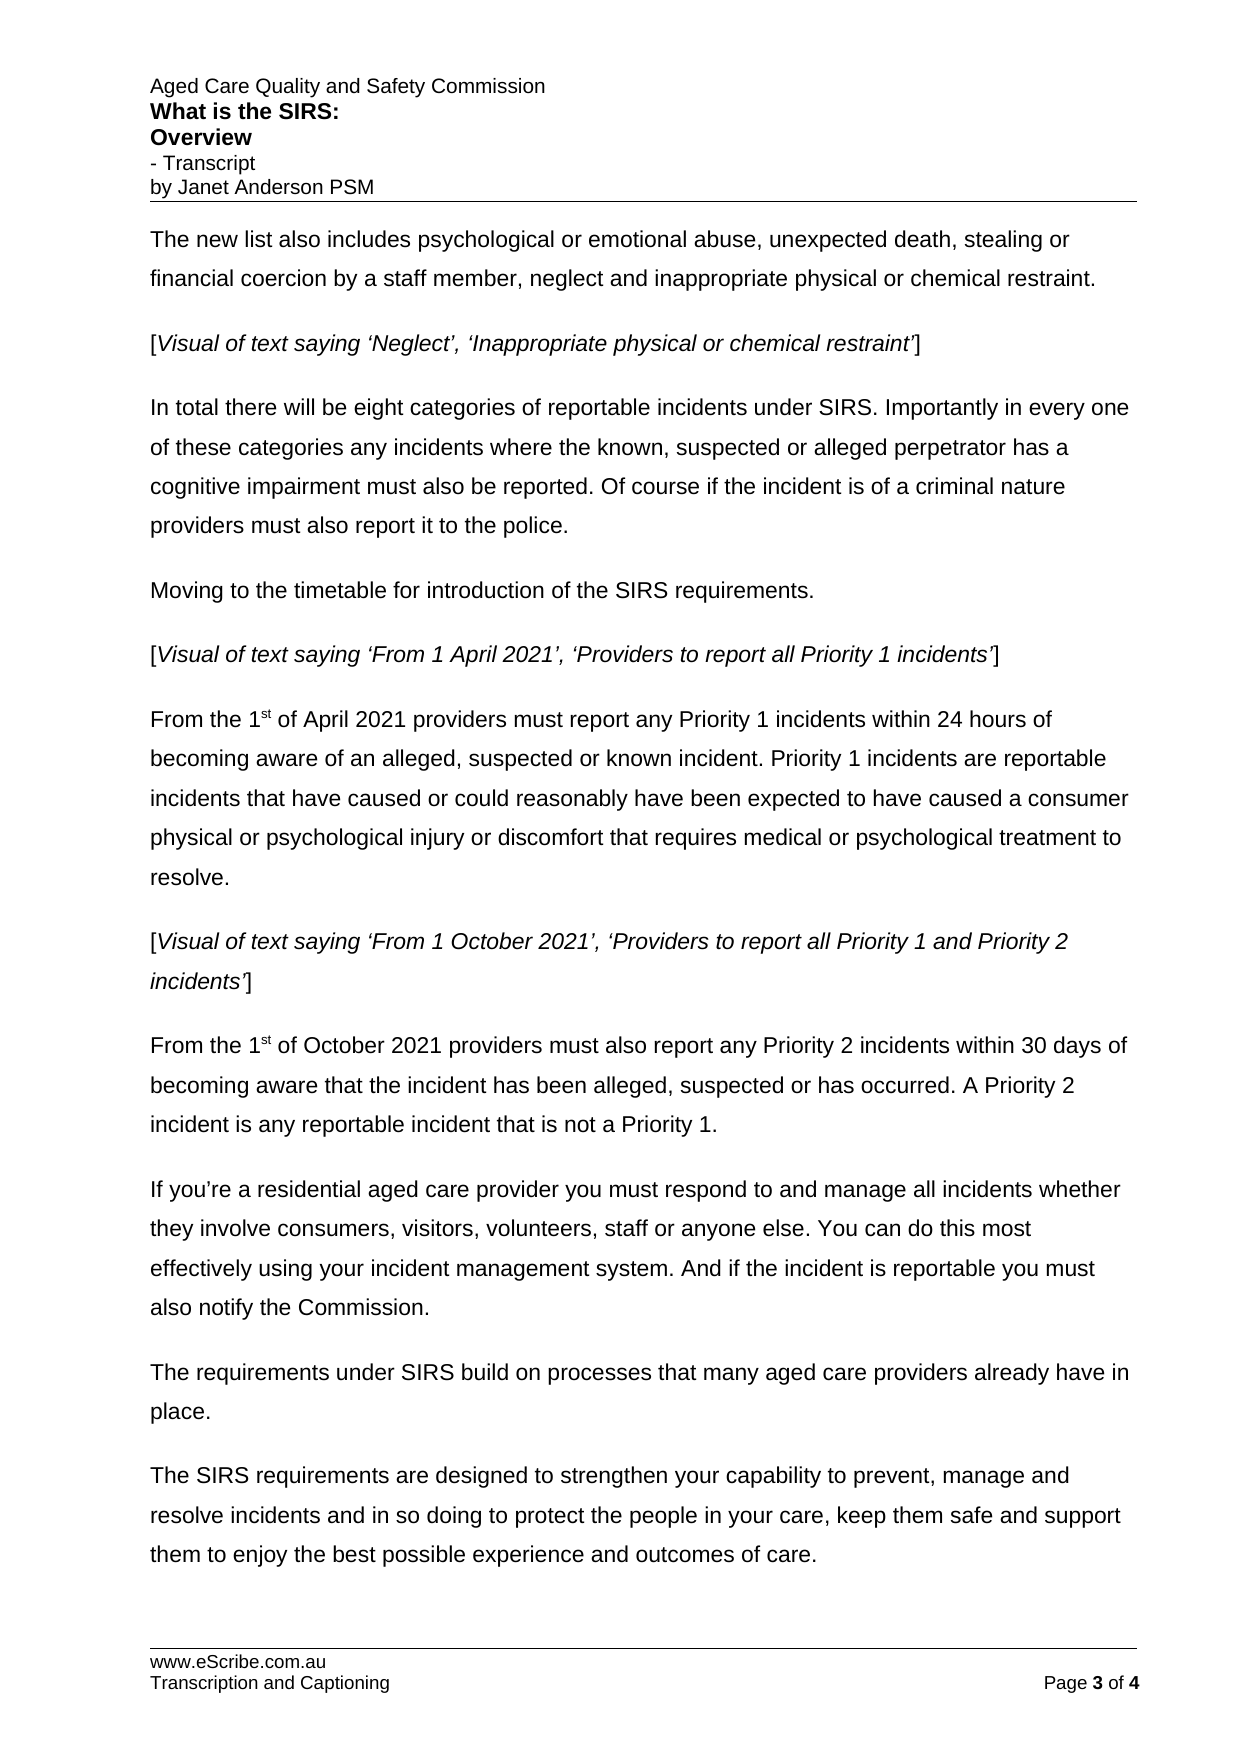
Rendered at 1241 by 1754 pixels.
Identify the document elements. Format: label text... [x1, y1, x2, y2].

text In total there will be eight categories of reportable incidents under SIRS. Importantly in every one of these categories any incidents where the known, suspected or alleged perpetrator has a cognitive impairment must also be reported. Of course if the incident is of a criminal nature providers must also report it to the police. [150, 394, 1137, 539]
text [Visual of text saying ‘From 1 October 2021’, ‘Providers to report all Priority 1 and Priority 2 incidents’] [150, 928, 1137, 994]
text The requirements under SIRS build on processes that many aged care providers already have in place. [150, 1358, 1137, 1424]
text [Visual of text saying ‘From 1 April 2021’, ‘Providers to report all Priority 1 incidents’] [150, 641, 1137, 668]
text Moving to the timetable for introduction of the SIRS requirements. [150, 577, 1137, 603]
text From the 1st of October 2021 providers must also report any Priority 2 incidents within 30 days of becoming aware that the incident has been alleged, suspected or has occurred. A Priority 2 incident is any reportable incident that is not a Priority 1. [150, 1032, 1137, 1137]
text If you’re a residential aged care provider you must respond to and manage all incidents whether they involve consumers, visitors, volunteers, staff or anyone else. You can do this most effectively using your incident management system. And if the incident is reportable you must also notify the Commission. [150, 1176, 1137, 1320]
text From the 1st of April 2021 providers must report any Priority 1 incidents within 24 hours of becoming aware of an alleged, suspected or known incident. Priority 1 incidents are reportable incidents that have caused or could reasonably have been expected to have caused a consumer physical or psychological injury or discomfort that requires medical or psychological treatment to resolve. [150, 706, 1137, 890]
text [Visual of text saying ‘Neglect’, ‘Inappropriate physical or chemical restraint’] [150, 329, 1137, 356]
text The new list also includes psychological or emotional abuse, unexpected death, stealing or financial coercion by a staff member, neglect and inappropriate physical or chemical restraint. [150, 226, 1137, 291]
text The SIRS requirements are designed to strengthen your capability to prevent, manage and resolve incidents and in so doing to protect the people in your care, keep them safe and support them to enjoy the best possible experience and outcomes of care. [150, 1462, 1137, 1568]
